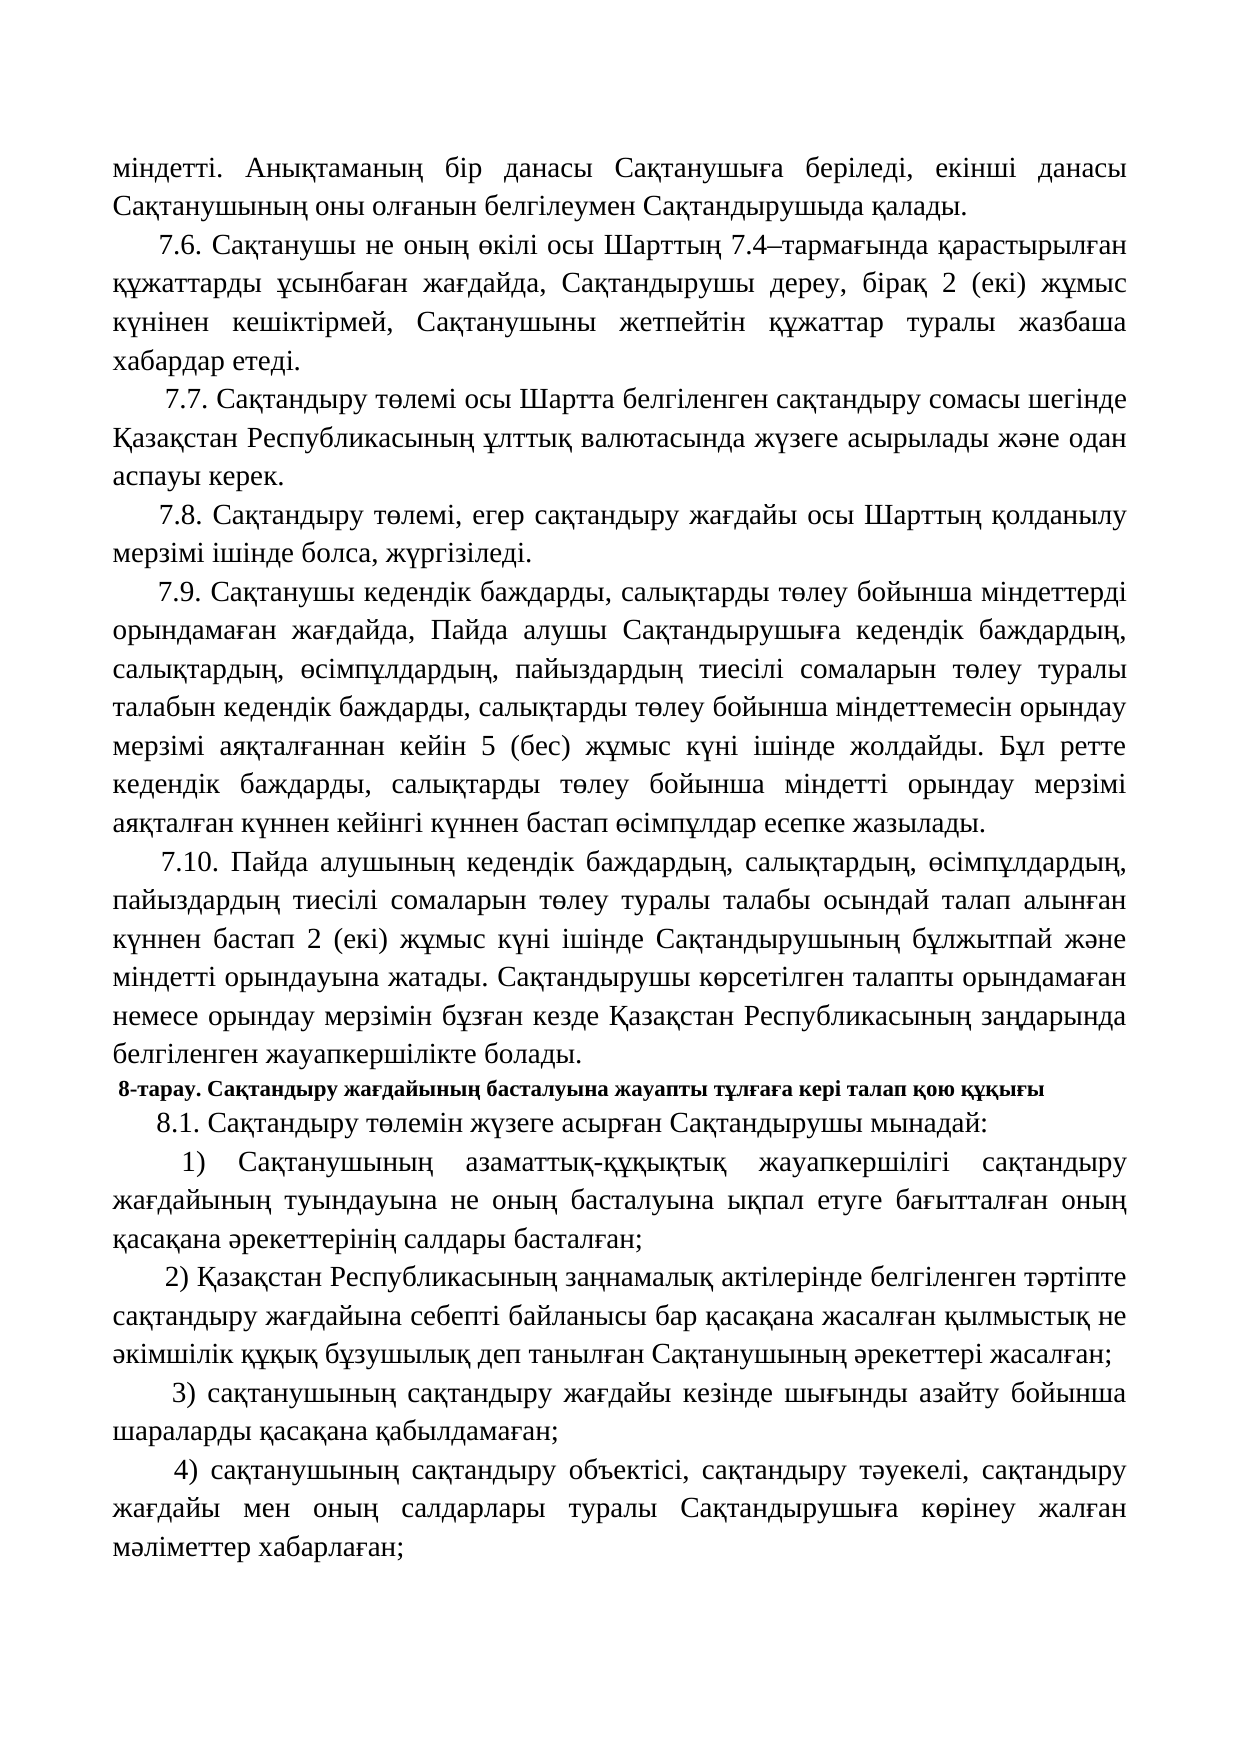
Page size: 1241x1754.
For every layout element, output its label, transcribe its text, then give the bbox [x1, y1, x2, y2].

text 8.1. Сақтандыру төлемiн жүзеге асырған Сақтандырушы мынадай: [112, 1105, 1128, 1139]
text 1) Сақтанушының азаматтық-құқықтық жауапкершiлiгi сақтандыру жағдайының туындауына не оның басталуына ықпал етуге бағытталған оның қасақана әрекеттерiнiң салдары басталған; [112, 1144, 1128, 1254]
text 7.9. Сақтанушы кедендік баждарды, салықтарды төлеу бойынша міндеттерді орындамаған жағдайда, Пайда алушы Сақтандырушыға кедендік баждардың, салықтардың, өсімпұлдардың, пайыздардың тиесілі сомаларын төлеу туралы талабын кедендік баждарды, салықтарды төлеу бойынша міндеттемесін орындау мерзімі аяқталғаннан кейін 5 (бес) жұмыс күні ішінде жолдайды. Бұл ретте кедендік баждарды, салықтарды төлеу бойынша міндетті орындау мерзімі аяқталған күннен кейінгі күннен бастап өсімпұлдар есепке жазылады. [112, 574, 1128, 839]
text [112, 150, 1128, 222]
text 7.8. Сақтандыру төлемі, егер сақтандыру жағдайы осы Шарттың қолданылу мерзімі ішінде болса, жүргізіледі. [112, 497, 1128, 569]
text 8-тарау. Сақтандыру жағдайының басталуына жауапты тұлғаға кері талап қою құқығы [112, 1075, 1128, 1101]
text 7.6. Сақтанушы не оның өкілі осы Шарттың 7.4–тармағында қарастырылған құжаттарды ұсынбаған жағдайда, Сақтандырушы дереу, бірақ 2 (екі) жұмыс күнінен кешіктірмей, Сақтанушыны жетпейтін құжаттар туралы жазбаша хабардар етеді. [112, 227, 1128, 376]
text 7.7. Сақтандыру төлемі осы Шартта белгіленген сақтандыру сомасы шегінде Қазақстан Республикасының ұлттық валютасында жүзеге асырылады және одан аспауы керек. [112, 381, 1128, 492]
text 4) сақтанушының сақтандыру объектiсi, сақтандыру тәуекелi, сақтандыру жағдайы мен оның салдарлары туралы Сақтандырушыға көрiнеу жалған мәлiметтер хабарлаған; [112, 1452, 1128, 1563]
text 7.10. Пайда алушының кедендік баждардың, салықтардың, өсімпұлдардың, пайыздардың тиесілі сомаларын төлеу туралы талабы осындай талап алынған күннен бастап 2 (екі) жұмыс күні ішінде Сақтандырушының бұлжытпай және міндетті орындауына жатады. Сақтандырушы көрсетілген талапты орындамаған немесе орындау мерзімін бұзған кезде Қазақстан Республикасының заңдарында белгіленген жауапкершілікте болады. [112, 844, 1128, 1070]
text 3) сақтанушының сақтандыру жағдайы кезінде шығынды азайту бойынша шараларды қасақана қабылдамаған; [112, 1375, 1128, 1447]
text 2) Қазақстан Республикасының заңнамалық актiлерiнде белгiленген тәртіпте сақтандыру жағдайына себепті байланысы бар қасақана жасалған қылмыстық не әкiмшiлiк құқық бұзушылық деп танылған Сақтанушының әрекеттерi жасалған; [112, 1259, 1128, 1370]
